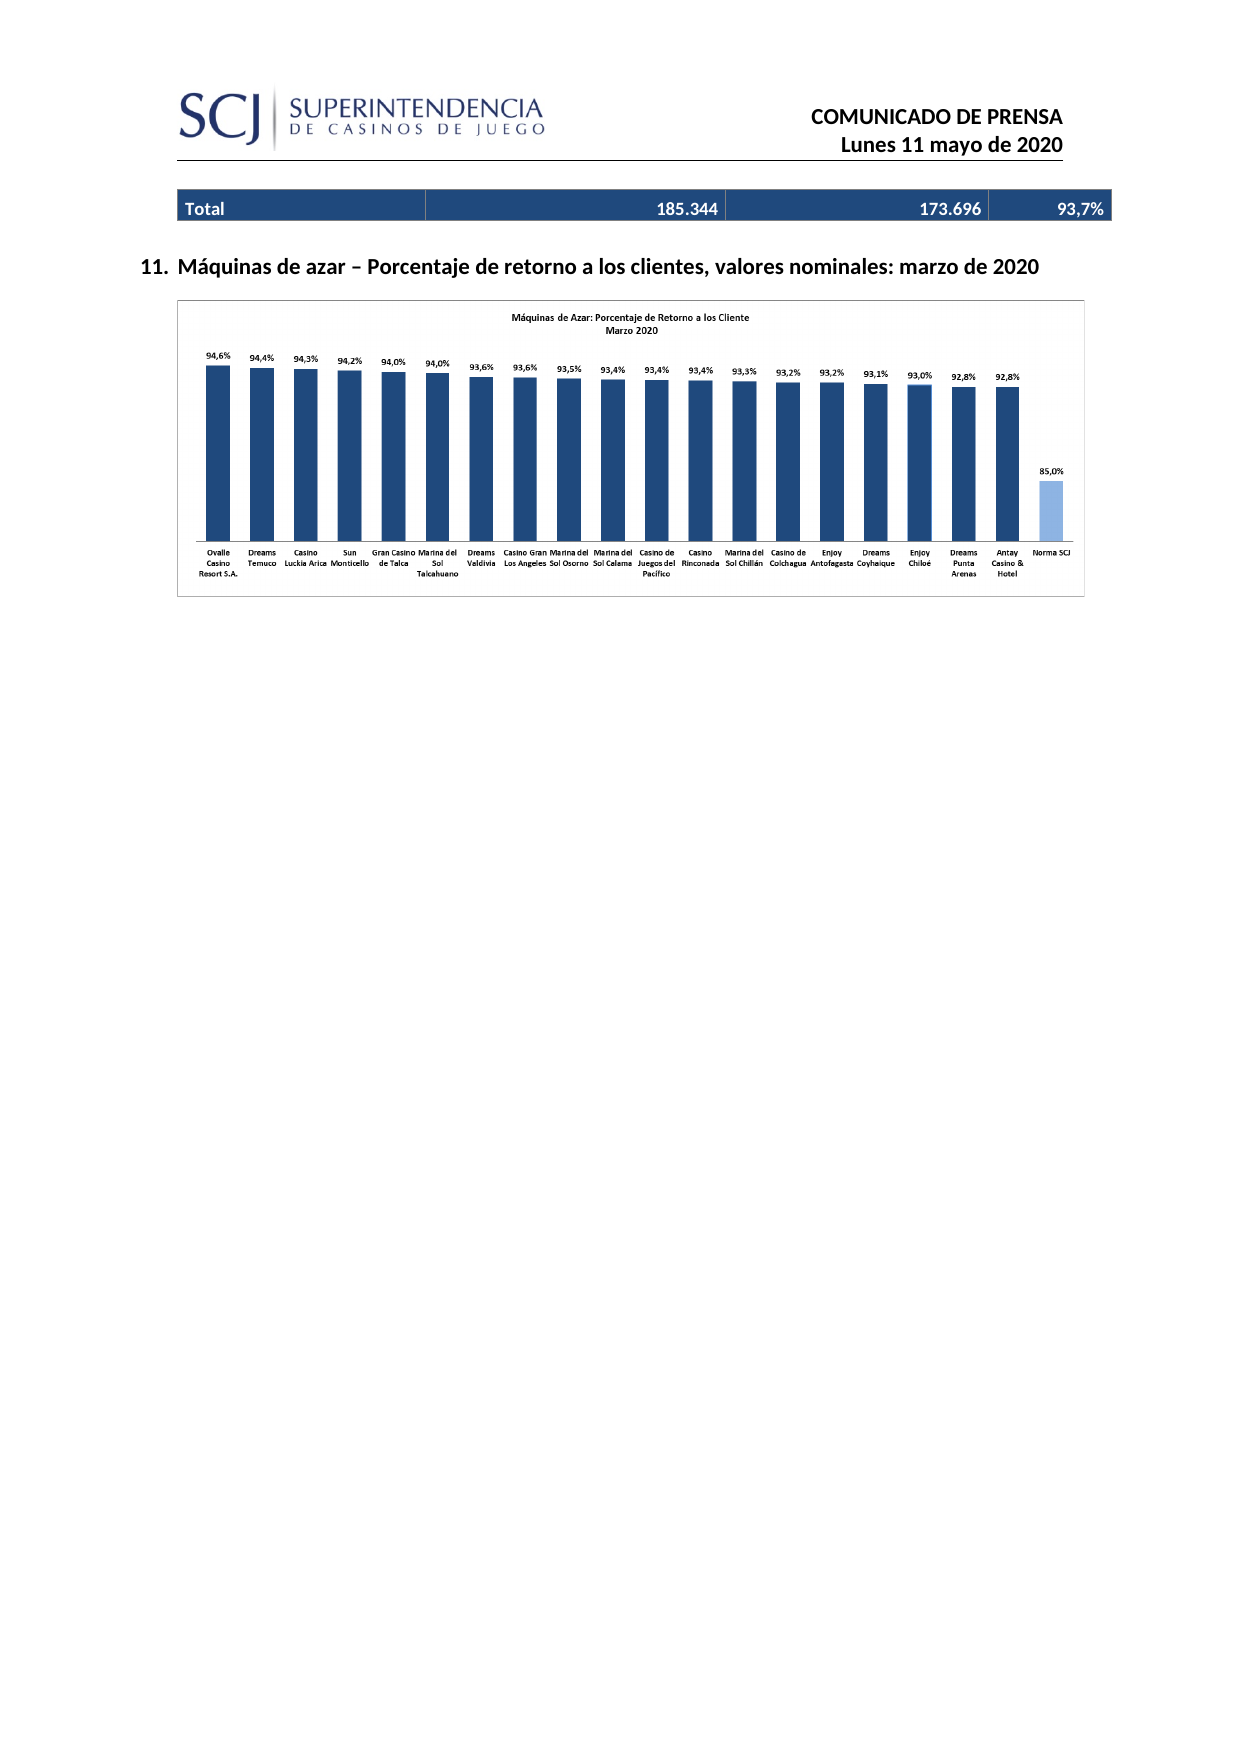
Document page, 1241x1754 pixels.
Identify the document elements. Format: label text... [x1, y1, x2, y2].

table_cell 93,7% [989, 190, 1111, 220]
table_cell Total [178, 190, 425, 220]
table_cell 185.344 [426, 190, 725, 220]
picture [176, 68, 546, 151]
list Máquinas de azar – Porcentaje de retorno a los clientes, valores nominales: marzo de 2020 [140, 252, 1063, 280]
picture [177, 300, 1085, 597]
table_cell 173.696 [726, 190, 988, 220]
